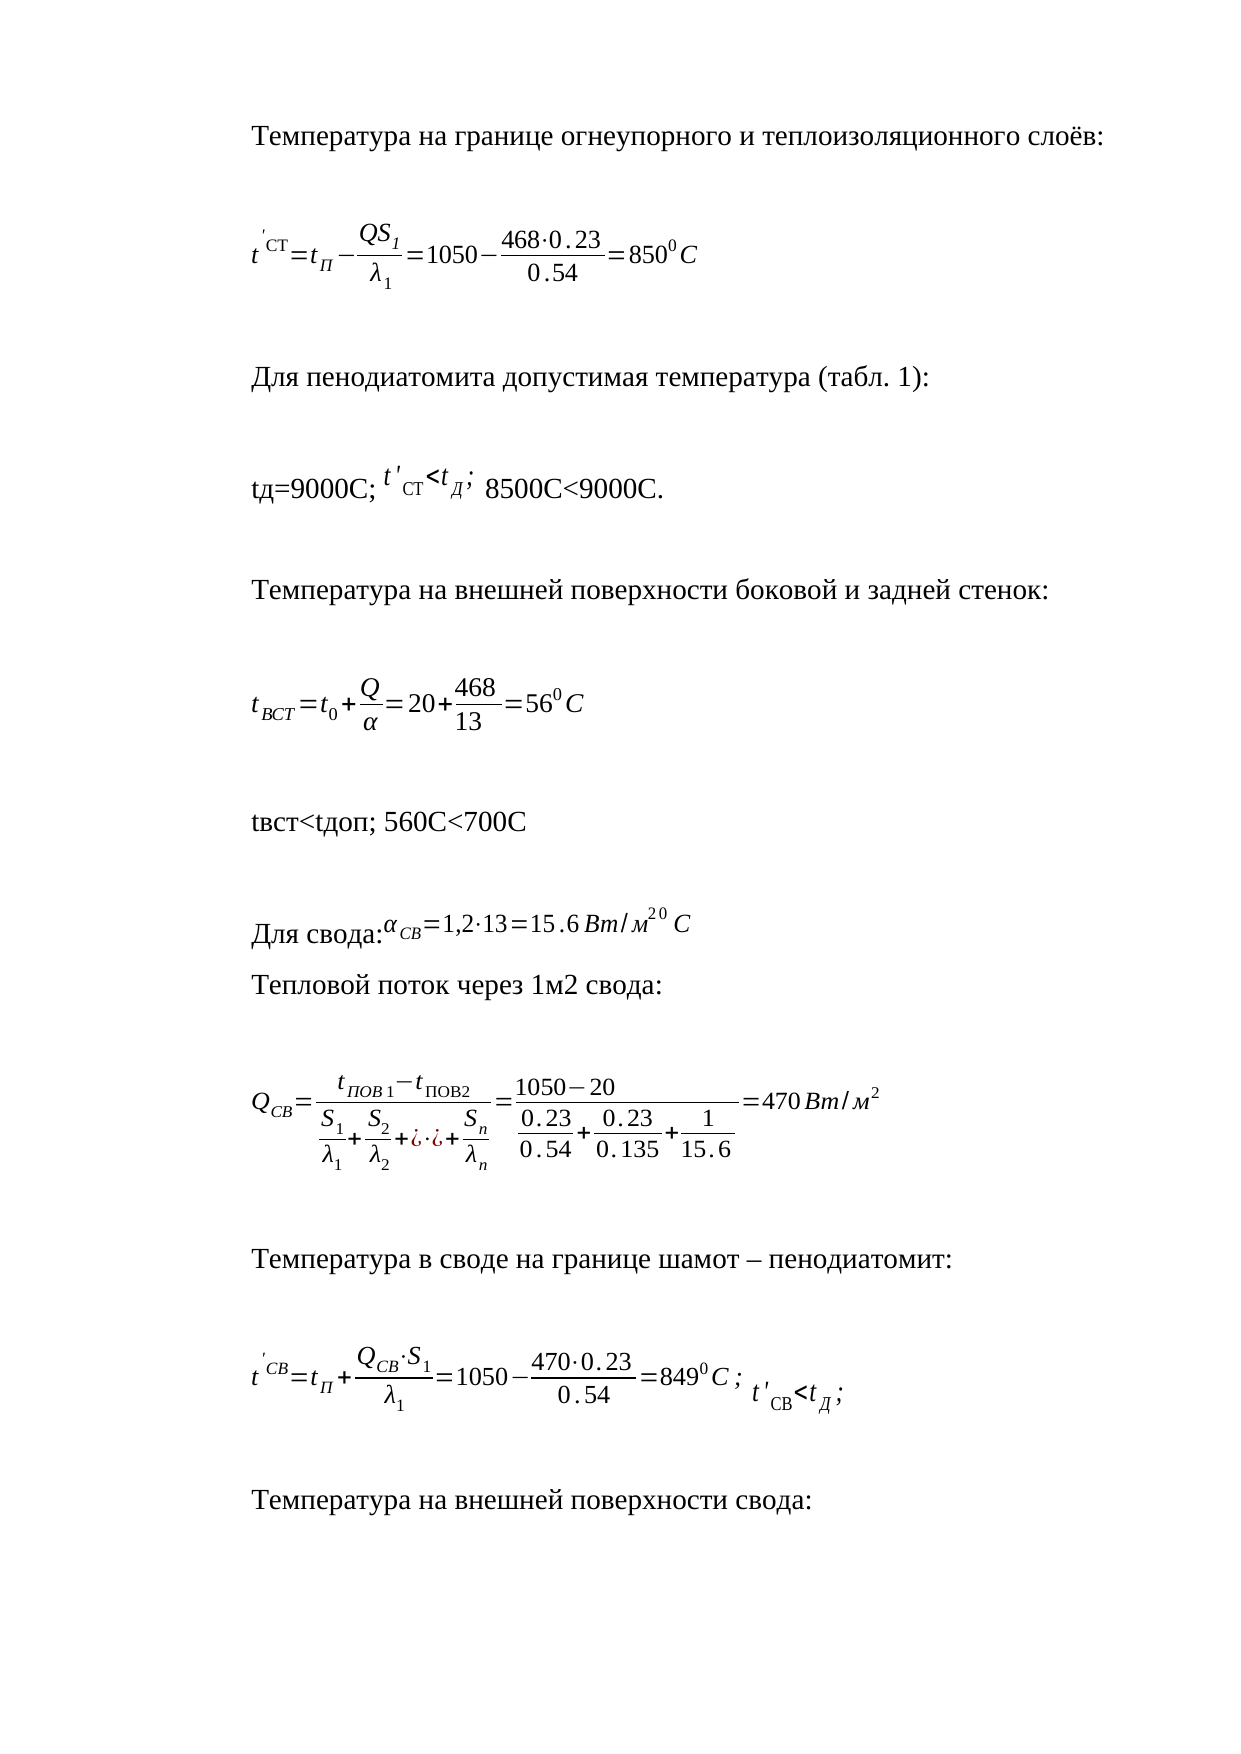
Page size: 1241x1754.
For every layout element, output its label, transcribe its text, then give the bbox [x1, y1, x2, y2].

text Для свода: [177, 905, 1152, 950]
text Температура в своде на границе шамот – пенодиатомит: [177, 1241, 1152, 1274]
text Температура на внешней поверхности боковой и задней стенок: [177, 572, 1152, 606]
text tд=9000С; 8500С<9000С. [177, 460, 1152, 505]
text Для пенодиатомита допустимая температура (табл. 1): [177, 359, 1152, 393]
text Температура на внешней поверхности свода: [177, 1482, 1152, 1515]
text Температура на границе огнеупорного и теплоизоляционного слоёв: [177, 118, 1152, 152]
text Тепловой поток через 1м2 свода: [177, 967, 1152, 1000]
text tвст<tдоп; 560С<700C [177, 804, 1152, 838]
